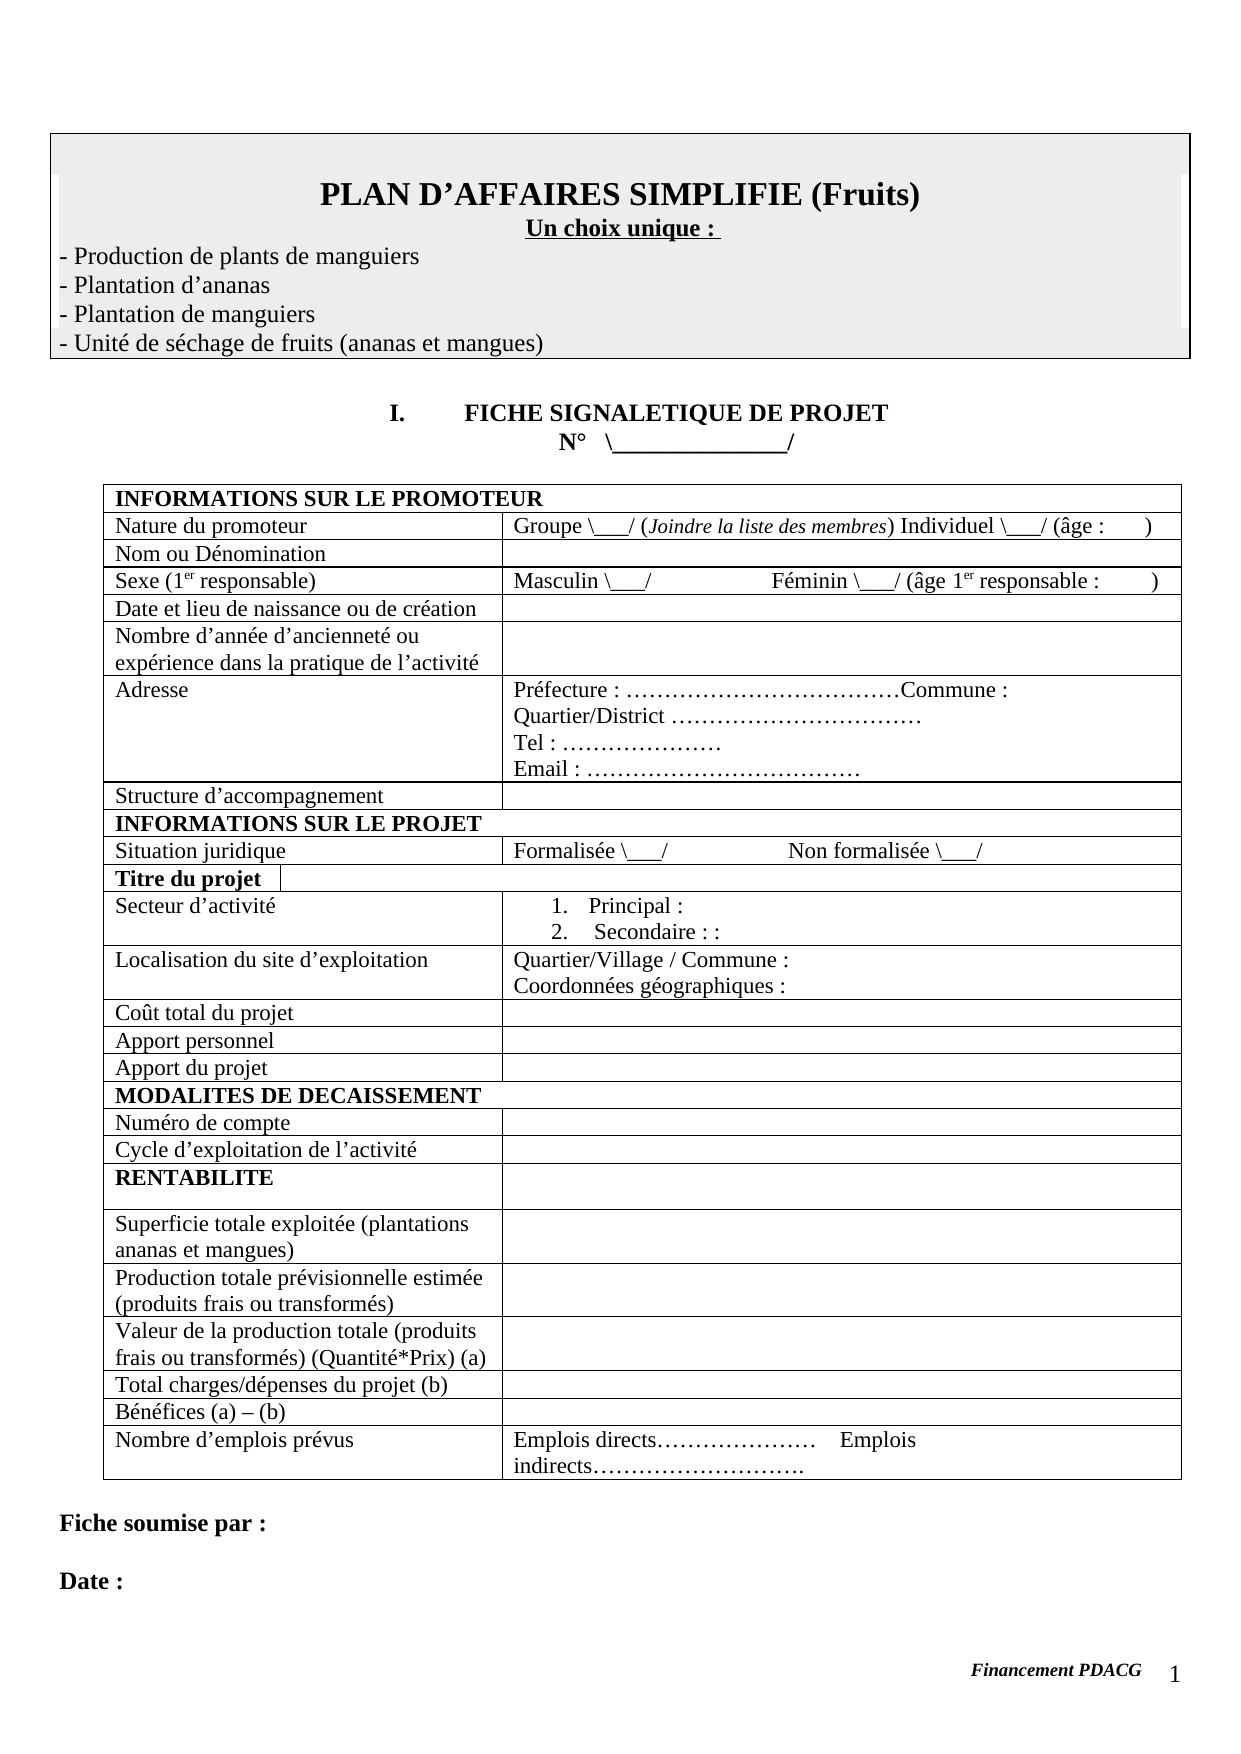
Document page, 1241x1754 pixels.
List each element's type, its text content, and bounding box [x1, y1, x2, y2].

table_cell [503, 1109, 1181, 1135]
table_cell [503, 1000, 1181, 1026]
table_cell [503, 622, 1181, 675]
text Fiche soumise par : [59, 1508, 1181, 1537]
table_cell Nature du promoteur [104, 513, 502, 539]
text - Plantation de manguiers [59, 299, 1181, 324]
table_cell [503, 1317, 1181, 1370]
table_cell [503, 1399, 1181, 1425]
table_cell Secteur d’activité [104, 892, 502, 945]
table_cell Adresse [104, 676, 502, 781]
table_cell [503, 1027, 1181, 1053]
table_header INFORMATIONS SUR LE PROMOTEUR [104, 485, 1181, 512]
table_cell Bénéfices (a) – (b) [104, 1399, 502, 1425]
table_cell INFORMATIONS SUR LE PROJET [104, 810, 1181, 836]
table_cell [503, 1264, 1181, 1316]
table_cell RENTABILITE [104, 1164, 502, 1209]
table_cell Groupe \___/ (Joindre la liste des membres) Individuel \___/ (âge : ) [503, 513, 1181, 539]
table_cell MODALITES DE DECAISSEMENT [104, 1082, 1181, 1108]
table_cell Coût total du projet [104, 1000, 502, 1026]
table_cell Superficie totale exploitée (plantations ananas et mangues) [104, 1210, 502, 1262]
table_cell Masculin \___/ Féminin \___/ (âge 1er responsable : ) [503, 568, 1181, 594]
table_cell Emplois directs………………… Emplois indirects………………………. [503, 1426, 1181, 1478]
table_cell Apport du projet [104, 1054, 502, 1081]
table_cell [503, 1054, 1181, 1081]
table_cell [503, 595, 1181, 621]
table_cell Titre du projet [104, 865, 280, 891]
text - Production de plants de manguiers [59, 241, 1181, 270]
text - Plantation d’ananas [59, 270, 1181, 299]
table_cell [503, 540, 1181, 566]
table_cell Situation juridique [104, 837, 502, 863]
table_cell [503, 1164, 1181, 1209]
text - Unité de séchage de fruits (ananas et mangues) [51, 324, 1189, 358]
text Un choix unique : [59, 213, 1181, 241]
table_cell Sexe (1er responsable) [104, 568, 502, 594]
table_cell Production totale prévisionnelle estimée (produits frais ou transformés) [104, 1264, 502, 1316]
table_cell [503, 1136, 1181, 1163]
table_cell Structure d’accompagnement [104, 783, 502, 809]
text Date : [59, 1566, 1181, 1594]
table_cell Principal : Secondaire : : [503, 892, 1181, 945]
table_cell Valeur de la production totale (produits frais ou transformés) (Quantité*Prix) (a) [104, 1317, 502, 1370]
table_cell Nombre d’année d’ancienneté ou expérience dans la pratique de l’activité [104, 622, 502, 675]
table_cell Date et lieu de naissance ou de création [104, 595, 502, 621]
table_cell Nom ou Dénomination [104, 540, 502, 566]
table_cell Apport personnel [104, 1027, 502, 1053]
table_cell Préfecture : ………………………………Commune : Quartier/District …………………………… Tel : ………………… Email : ……………………………… [503, 676, 1181, 781]
table_cell [281, 865, 1181, 891]
table_cell Cycle d’exploitation de l’activité [104, 1136, 502, 1163]
list N° \______________/ [172, 427, 1181, 455]
table_cell [503, 783, 1181, 809]
list FICHE SIGNALETIQUE DE PROJET [97, 398, 1181, 427]
table_cell [503, 1210, 1181, 1262]
table_cell Total charges/dépenses du projet (b) [104, 1371, 502, 1397]
text PLAN D’AFFAIRES SIMPLIFIE (Fruits) [59, 174, 1181, 213]
table_cell Localisation du site d’exploitation [104, 946, 502, 998]
table_cell [503, 1371, 1181, 1397]
table_cell Numéro de compte [104, 1109, 502, 1135]
table_cell Quartier/Village / Commune : Coordonnées géographiques : [503, 946, 1181, 998]
table_cell Formalisée \___/ Non formalisée \___/ [503, 837, 1181, 863]
table_cell Nombre d’emplois prévus [104, 1426, 502, 1478]
